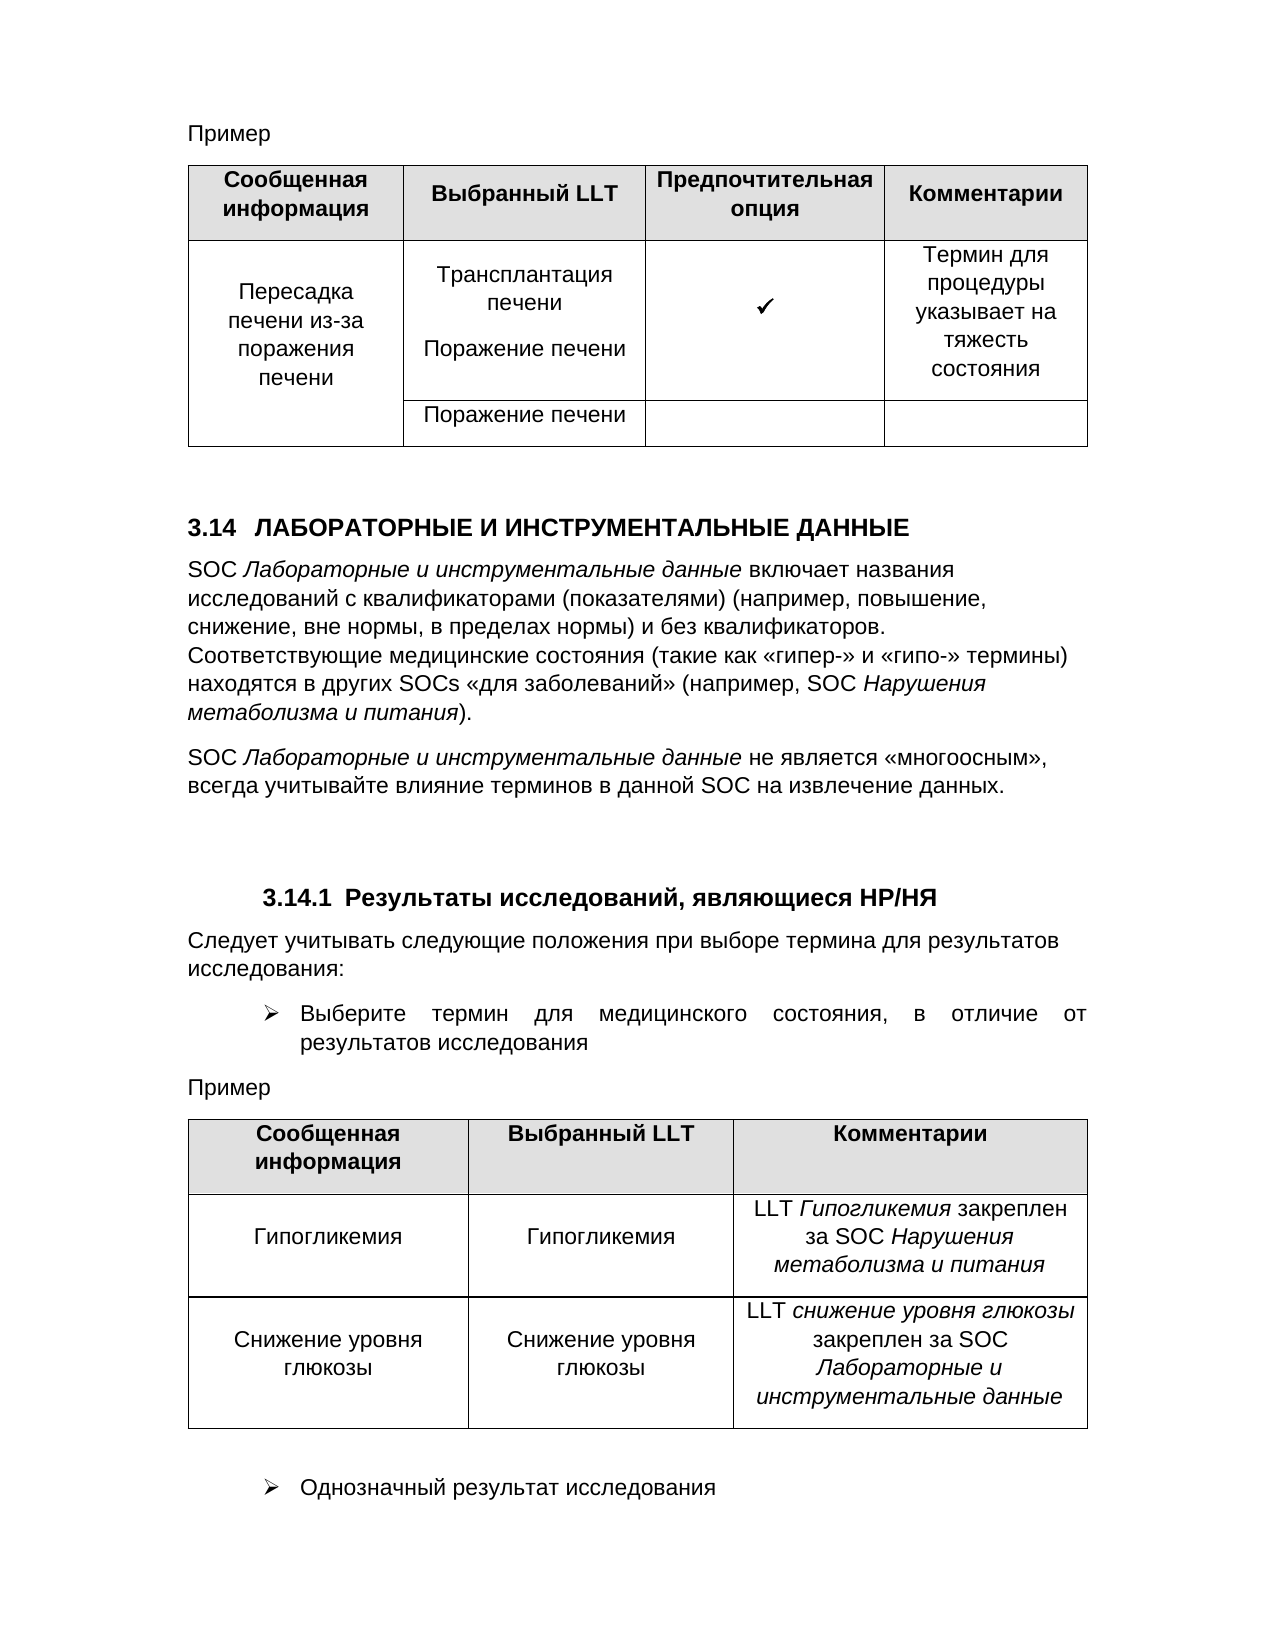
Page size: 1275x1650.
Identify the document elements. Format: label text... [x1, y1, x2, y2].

table_cell Гипогликемия [189, 1195, 468, 1296]
subtitle Лабораторные и инструментальные данные [187, 513, 1087, 542]
table_cell [646, 401, 884, 446]
table_cell Пересадка печени из-за поражения печени [189, 241, 403, 446]
text Следует учитывать следующие положения при выборе термина для результатов исследования: [187, 927, 1087, 981]
table_cell Снижение уровня глюкозы [469, 1298, 733, 1428]
table_header Сообщенная информация [189, 1120, 468, 1193]
table_cell [885, 401, 1087, 446]
table_cell LLT Гипогликемия закреплен за SOC Нарушения метаболизма и питания [734, 1195, 1087, 1296]
list Выберите термин для медицинского состояния, в отличие от результатов исследования [262, 1000, 1087, 1055]
table_header Сообщенная информация [189, 166, 403, 240]
subtitle Результаты исследований, являющиеся НР/НЯ [262, 883, 1087, 912]
table_header Предпочтительная опция [646, 166, 884, 240]
text Пример [187, 1074, 1087, 1100]
table_cell LLT снижение уровня глюкозы закреплен за SOC Лабораторные и инструментальные данные [734, 1298, 1087, 1428]
table_header Выбранный LLT [469, 1120, 733, 1193]
table_cell Гипогликемия [469, 1195, 733, 1296]
table_cell Трансплантация печени Поражение печени [404, 241, 645, 400]
text Пример [187, 120, 1087, 146]
table_cell Термин для процедуры указывает на тяжесть состояния [885, 241, 1087, 400]
table_cell Снижение уровня глюкозы [189, 1298, 468, 1428]
table_header Комментарии [734, 1120, 1087, 1193]
text SOC Лабораторные и инструментальные данные не является «многоосным», всегда учитывайте влияние терминов в данной SOC на извлечение данных. [187, 744, 1087, 798]
table_cell [646, 241, 884, 400]
list Однозначный результат исследования [262, 1474, 1087, 1500]
text SOC Лабораторные и инструментальные данные включает названия исследований с квалификаторами (показателями) (например, повышение, снижение, вне нормы, в пределах нормы) и без квалификаторов. Соответствующие медицинские состояния (такие как «гипер-» и «гипо-» термины) находятся в других SOCs «для заболеваний» (например, SOC Нарушения метаболизма и питания). [187, 556, 1087, 725]
table_cell Поражение печени [404, 401, 645, 446]
table_header Выбранный LLT [404, 166, 645, 240]
table_header Комментарии [885, 166, 1087, 240]
